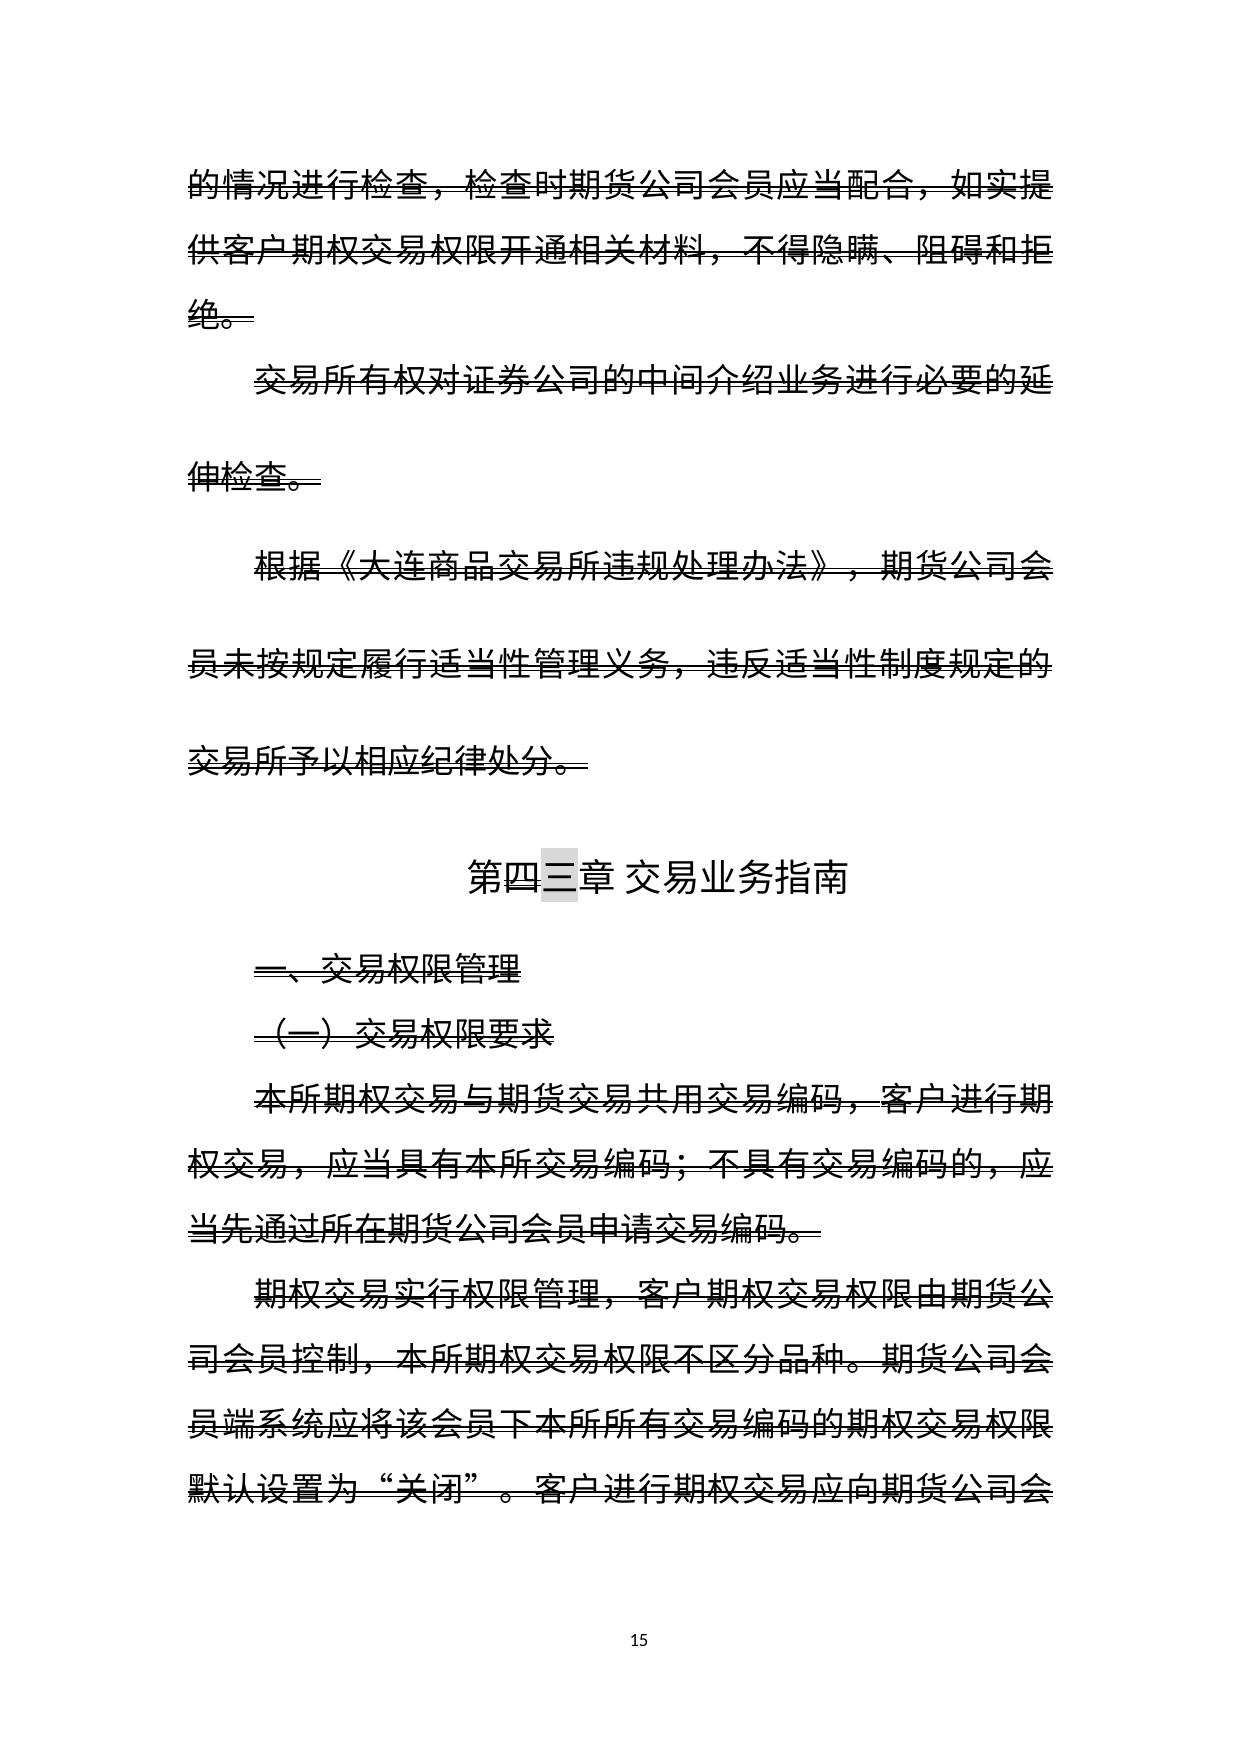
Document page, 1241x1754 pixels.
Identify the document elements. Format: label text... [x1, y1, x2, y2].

text 交易所有权对证券公司的中间介绍业务进行必要的延伸检查。 [187, 345, 1053, 507]
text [187, 257, 1053, 345]
text 期权交易实行权限管理，客户期权交易权限由期货公司会员控制，本所期权交易权限不区分品种。期货公司会员端系统应将该会员下本所所有交易编码的期权交易权限默认设置为“关闭”。客户进行期权交易应向期货公司会员申请开通期权交易权限。 [187, 1367, 1053, 1426]
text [187, 1497, 1053, 1520]
subtitle 一、交易权限管理 [187, 935, 1053, 1000]
text 期权交易实行权限管理，客户期权交易权限由期货公司会员控制，本所期权交易权限不区分品种。期货公司会员端系统应将该会员下本所所有交易编码的期权交易权限默认设置为“关闭”。客户进行期权交易应向期货公司会员申请开通期权交易权限。 [187, 1260, 1053, 1361]
text 根据《大连商品交易所违规处理办法》，期货公司会员未按规定履行适当性管理义务，违反适当性制度规定的，交易所予以相应纪律处分。 [187, 532, 1053, 792]
text （一）交易权限要求 [187, 1000, 1053, 1065]
text 本所期权交易与期货交易共用交易编码，客户进行期权交易，应当具有本所交易编码；不具有交易编码的，应当先通过所在期货公司会员申请交易编码。 [187, 1065, 1053, 1166]
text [187, 1432, 1053, 1491]
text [187, 150, 1053, 186]
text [187, 192, 1053, 251]
text 本所期权交易与期货交易共用交易编码，客户进行期权交易，应当具有本所交易编码；不具有交易编码的，应当先通过所在期货公司会员申请交易编码。 [187, 1172, 1053, 1260]
subtitle 第四三章 交易业务指南 [187, 843, 1053, 908]
